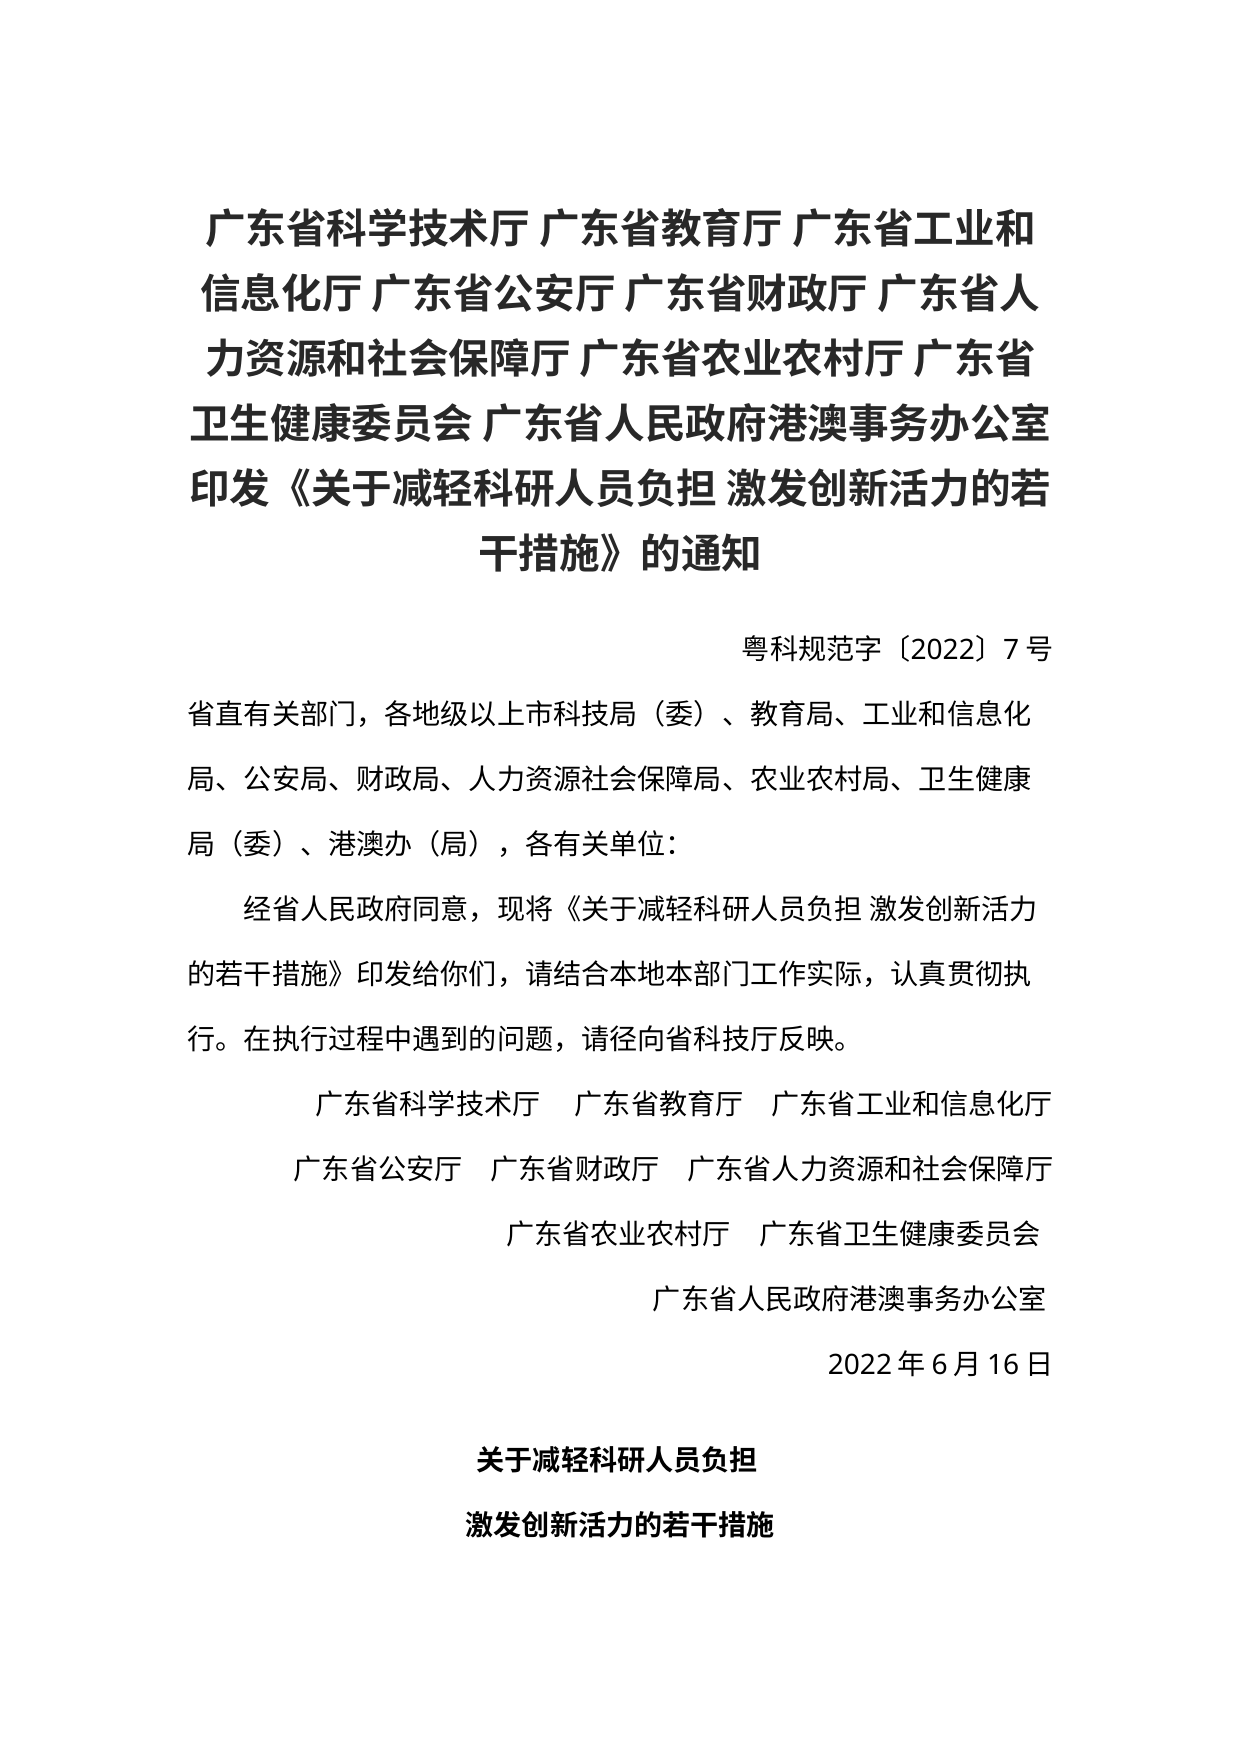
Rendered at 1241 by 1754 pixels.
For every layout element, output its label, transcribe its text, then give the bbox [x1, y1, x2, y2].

text 广东省公安厅 广东省财政厅 广东省人力资源和社会保障厅 [187, 1134, 1053, 1199]
text 经省人民政府同意，现将《关于减轻科研人员负担 激发创新活力的若干措施》印发给你们，请结合本地本部门工作实际，认真贯彻执行。在执行过程中遇到的问题，请径向省科技厅反映。 [187, 874, 1053, 1069]
subtitle 广东省科学技术厅 广东省教育厅 广东省工业和信息化厅 广东省公安厅 广东省财政厅 广东省人力资源和社会保障厅 广东省农业农村厅 广东省卫生健康委员会 广东省人民政府港澳事务办公室印发《关于减轻科研人员负担 激发创新活力的若干措施》的通知 [187, 193, 1053, 583]
text 粤科规范字〔2022〕7号 [187, 614, 1053, 679]
text 2022年6月16日 [187, 1329, 1053, 1394]
text 激发创新活力的若干措施 [187, 1491, 1053, 1556]
text 广东省农业农村厅 广东省卫生健康委员会 [187, 1199, 1053, 1264]
text 关于减轻科研人员负担 [187, 1426, 1053, 1491]
text 广东省人民政府港澳事务办公室 [187, 1264, 1053, 1329]
text 广东省科学技术厅 广东省教育厅 广东省工业和信息化厅 [187, 1069, 1053, 1134]
text 省直有关部门，各地级以上市科技局（委）、教育局、工业和信息化局、公安局、财政局、人力资源社会保障局、农业农村局、卫生健康局（委）、港澳办（局），各有关单位： [187, 679, 1053, 874]
